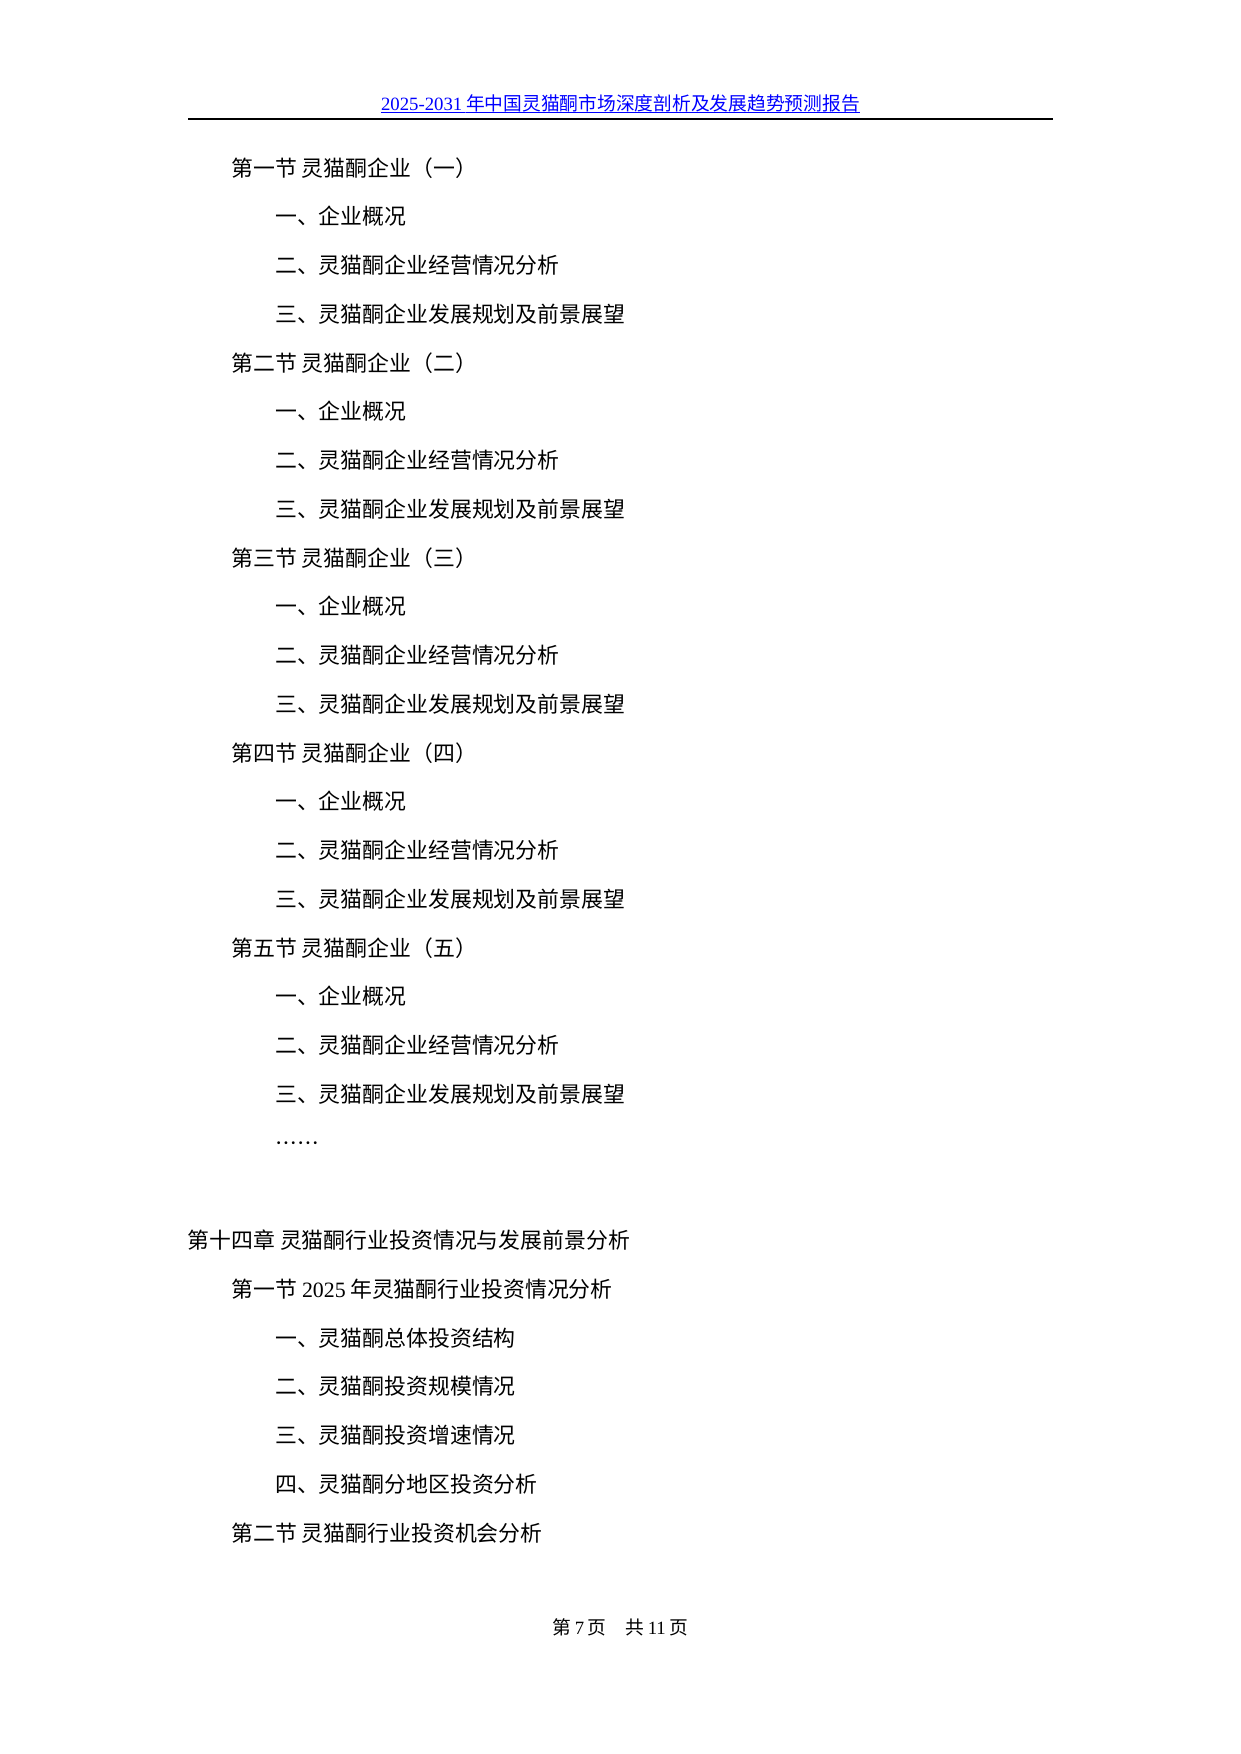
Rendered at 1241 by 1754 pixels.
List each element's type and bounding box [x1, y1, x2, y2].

text [187, 150, 1053, 1548]
